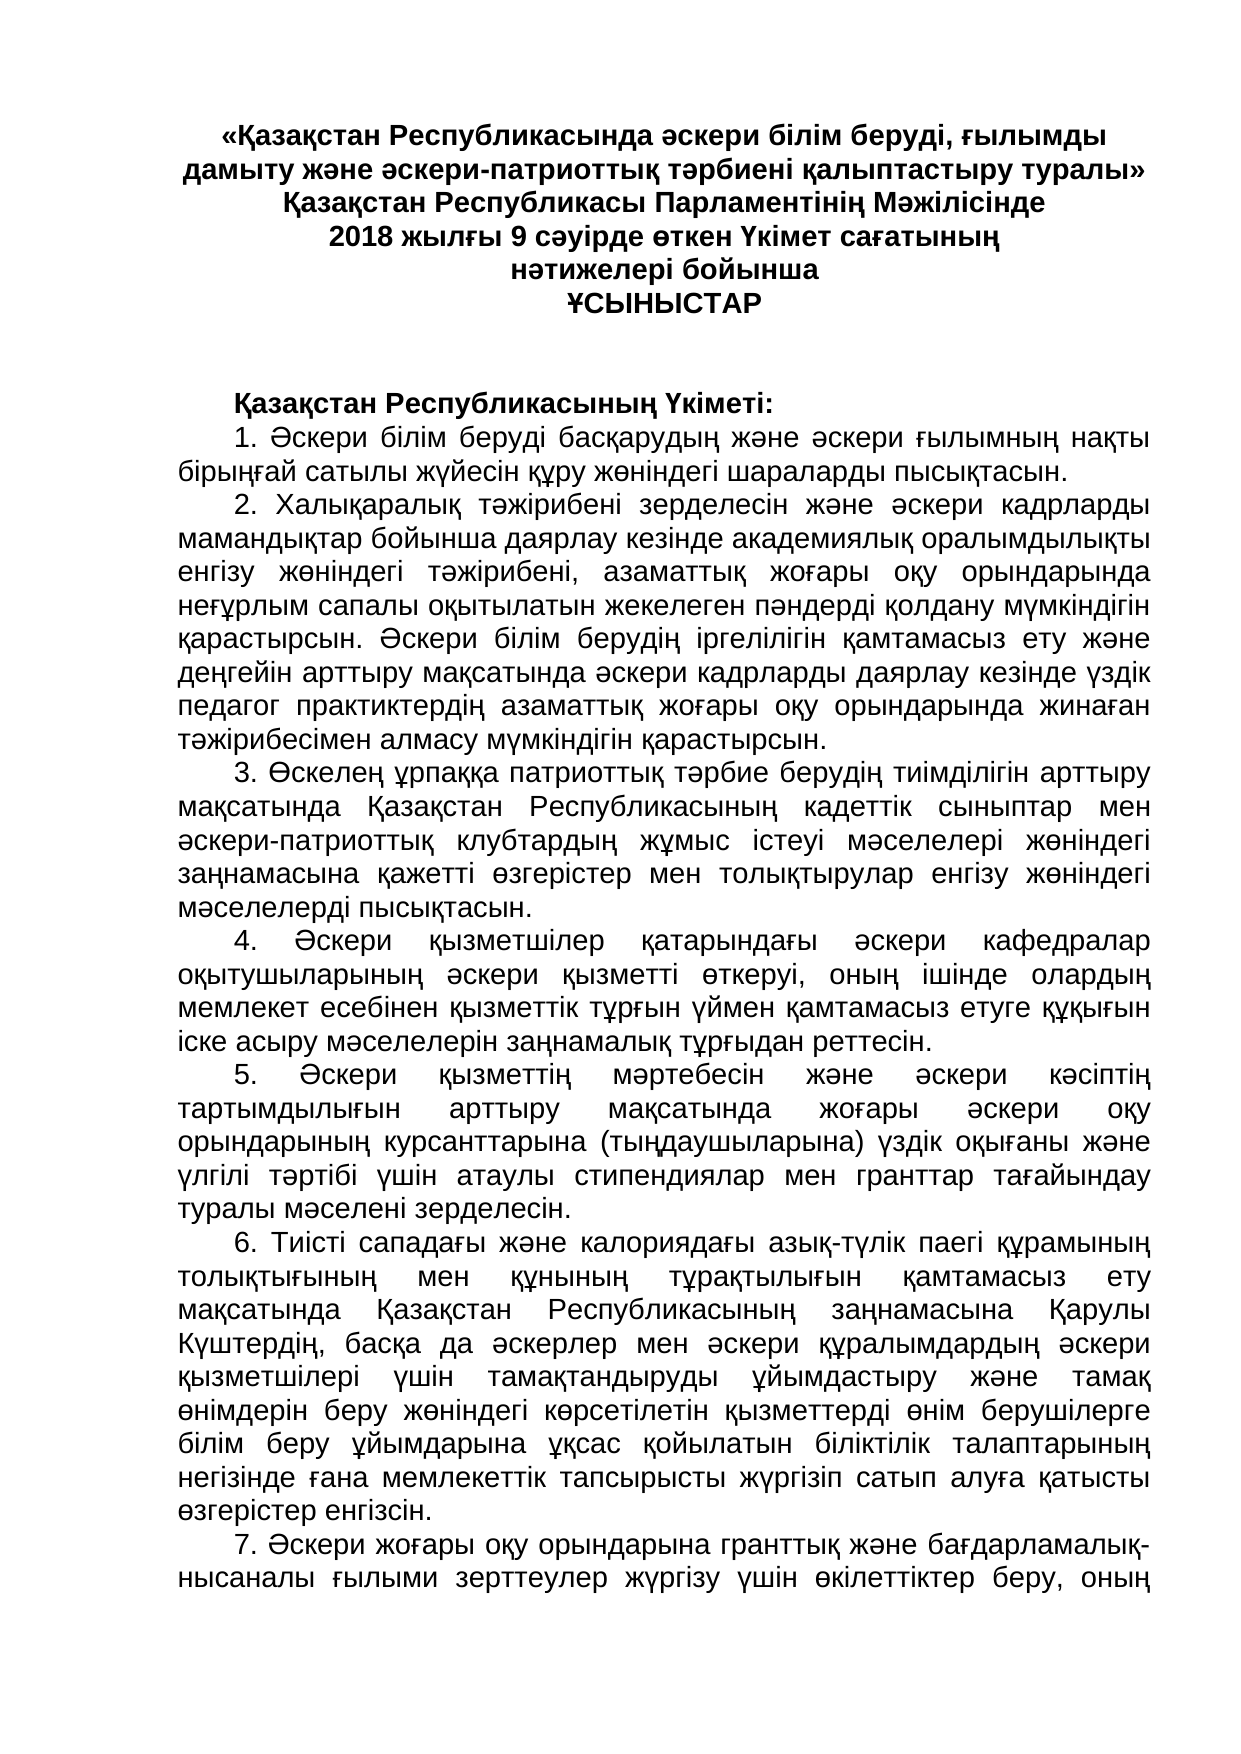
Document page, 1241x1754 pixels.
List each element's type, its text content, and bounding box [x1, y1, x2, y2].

text 2. Халықаралық тәжірибені зерделесін және әскери кадрларды мамандықтар бойынша даярлау кезінде академиялық оралымдылықты енгізу жөніндегі тәжірибені, азаматтық жоғары оқу орындарында неғұрлым сапалы оқытылатын жекелеген пәндерді қолдану мүмкіндігін қарастырсын. Әскери білім берудің іргелілігін қамтамасыз ету және деңгейін арттыру мақсатында әскери кадрларды даярлау кезінде үздік педагог практиктердің азаматтық жоғары оқу орындарында жинаған тәжірибесімен алмасу мүмкіндігін қарастырсын. [177, 487, 1152, 755]
text 6. Тиісті сападағы және калориядағы азық-түлік паегі құрамының толықтығының мен құнының тұрақтылығын қамтамасыз ету мақсатында Қазақстан Республикасының заңнамасына Қарулы Күштердің, басқа да әскерлер мен әскери құралымдардың әскери қызметшілері үшін тамақтандыруды ұйымдастыру және тамақ өнімдерін беру жөніндегі көрсетілетін қызметтерді өнім берушілерге білім беру ұйымдарына ұқсас қойылатын біліктілік талаптарының негізінде ғана мемлекеттік тапсырысты жүргізіп сатып алуға қатысты өзгерістер енгізсін. [177, 1225, 1152, 1527]
text 4. Әскери қызметшілер қатарындағы әскери кафедралар оқытушыларының әскери қызметті өткеруі, оның ішінде олардың мемлекет есебінен қызметтік тұрғын үймен қамтамасыз етуге құқығын іске асыру мәселелерін заңнамалық тұрғыдан реттесін. [177, 923, 1152, 1057]
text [177, 1527, 1152, 1594]
text Қазақстан Республикасының Үкіметі: [177, 386, 1152, 420]
text 2018 жылғы 9 сәуірде өткен Үкімет сағатының [177, 219, 1152, 252]
text нәтижелері бойынша [177, 252, 1152, 286]
text ҰСЫНЫСТАР [177, 286, 1152, 319]
text 3. Өскелең ұрпаққа патриоттық тәрбие берудің тиімділігін арттыру мақсатында Қазақстан Республикасының кадеттік сыныптар мен әскери-патриоттық клубтардың жұмыс істеуі мәселелері жөніндегі заңнамасына қажетті өзгерістер мен толықтырулар енгізу жөніндегі мәселелерді пысықтасын. [177, 755, 1152, 923]
text 5. Әскери қызметтің мәртебесін және әскери кәсіптің тартымдылығын арттыру мақсатында жоғары әскери оқу орындарының курсанттарына (тыңдаушыларына) үздік оқығаны және үлгілі тәртібі үшін атаулы стипендиялар мен гранттар тағайындау туралы мәселені зерделесін. [177, 1057, 1152, 1225]
text «Қазақстан Республикасында әскери білім беруді, ғылымды дамыту және әскери-патриоттық тәрбиені қалыптастыру туралы» Қазақстан Республикасы Парламентінің Мәжілісінде [177, 118, 1152, 219]
text 1. Әскери білім беруді басқарудың және әскери ғылымның нақты бірыңғай сатылы жүйесін құру жөніндегі шараларды пысықтасын. [177, 420, 1152, 487]
